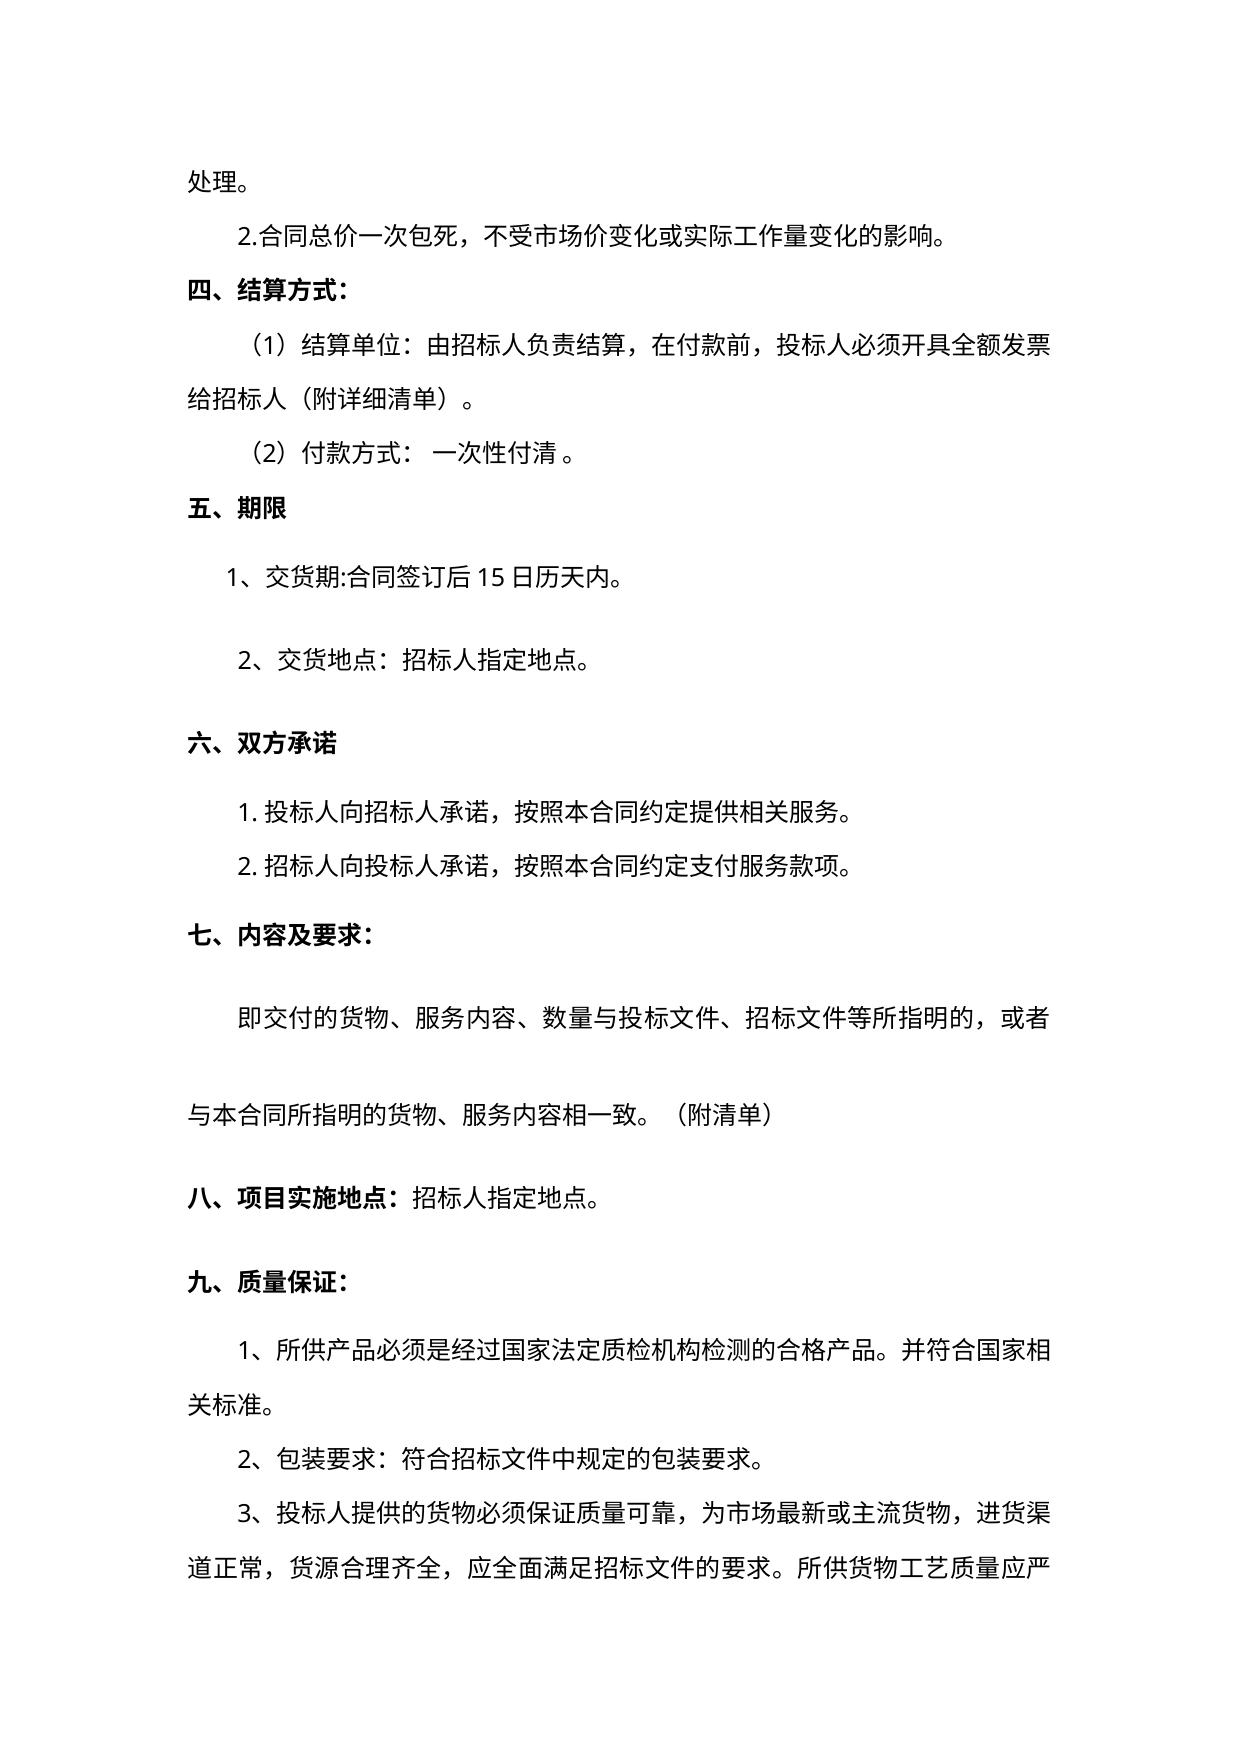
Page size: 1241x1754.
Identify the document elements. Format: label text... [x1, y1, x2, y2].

text 四、结算方式： [187, 271, 1053, 307]
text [187, 1494, 1053, 1584]
text 1. 投标人向招标人承诺，按照本合同约定提供相关服务。 [187, 792, 1053, 828]
text 2.合同总价一次包死，不受市场价变化或实际工作量变化的影响。 [187, 216, 1053, 253]
text 2. 招标人向投标人承诺，按照本合同约定支付服务款项。 [187, 846, 1053, 883]
text 2、交货地点：招标人指定地点。 [187, 626, 1053, 691]
text 1、所供产品必须是经过国家法定质检机构检测的合格产品。并符合国家相关标准。 [187, 1331, 1053, 1421]
text 即交付的货物、服务内容、数量与投标文件、招标文件等所指明的，或者与本合同所指明的货物、服务内容相一致。（附清单） [187, 984, 1053, 1146]
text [187, 162, 1053, 198]
text 七、内容及要求： [187, 901, 1053, 966]
text 六、双方承诺 [187, 709, 1053, 774]
text 八、项目实施地点：招标人指定地点。 [187, 1164, 1053, 1229]
text 九、质量保证： [187, 1248, 1053, 1313]
text 五、期限 [187, 488, 1053, 524]
text （1）结算单位：由招标人负责结算，在付款前，投标人必须开具全额发票给招标人（附详细清单）。 [187, 325, 1053, 416]
text （2）付款方式： 一次性付清 。 [187, 434, 1053, 470]
text 2、包装要求：符合招标文件中规定的包装要求。 [187, 1439, 1053, 1476]
text 1、交货期:合同签订后15日历天内。 [187, 543, 1053, 608]
